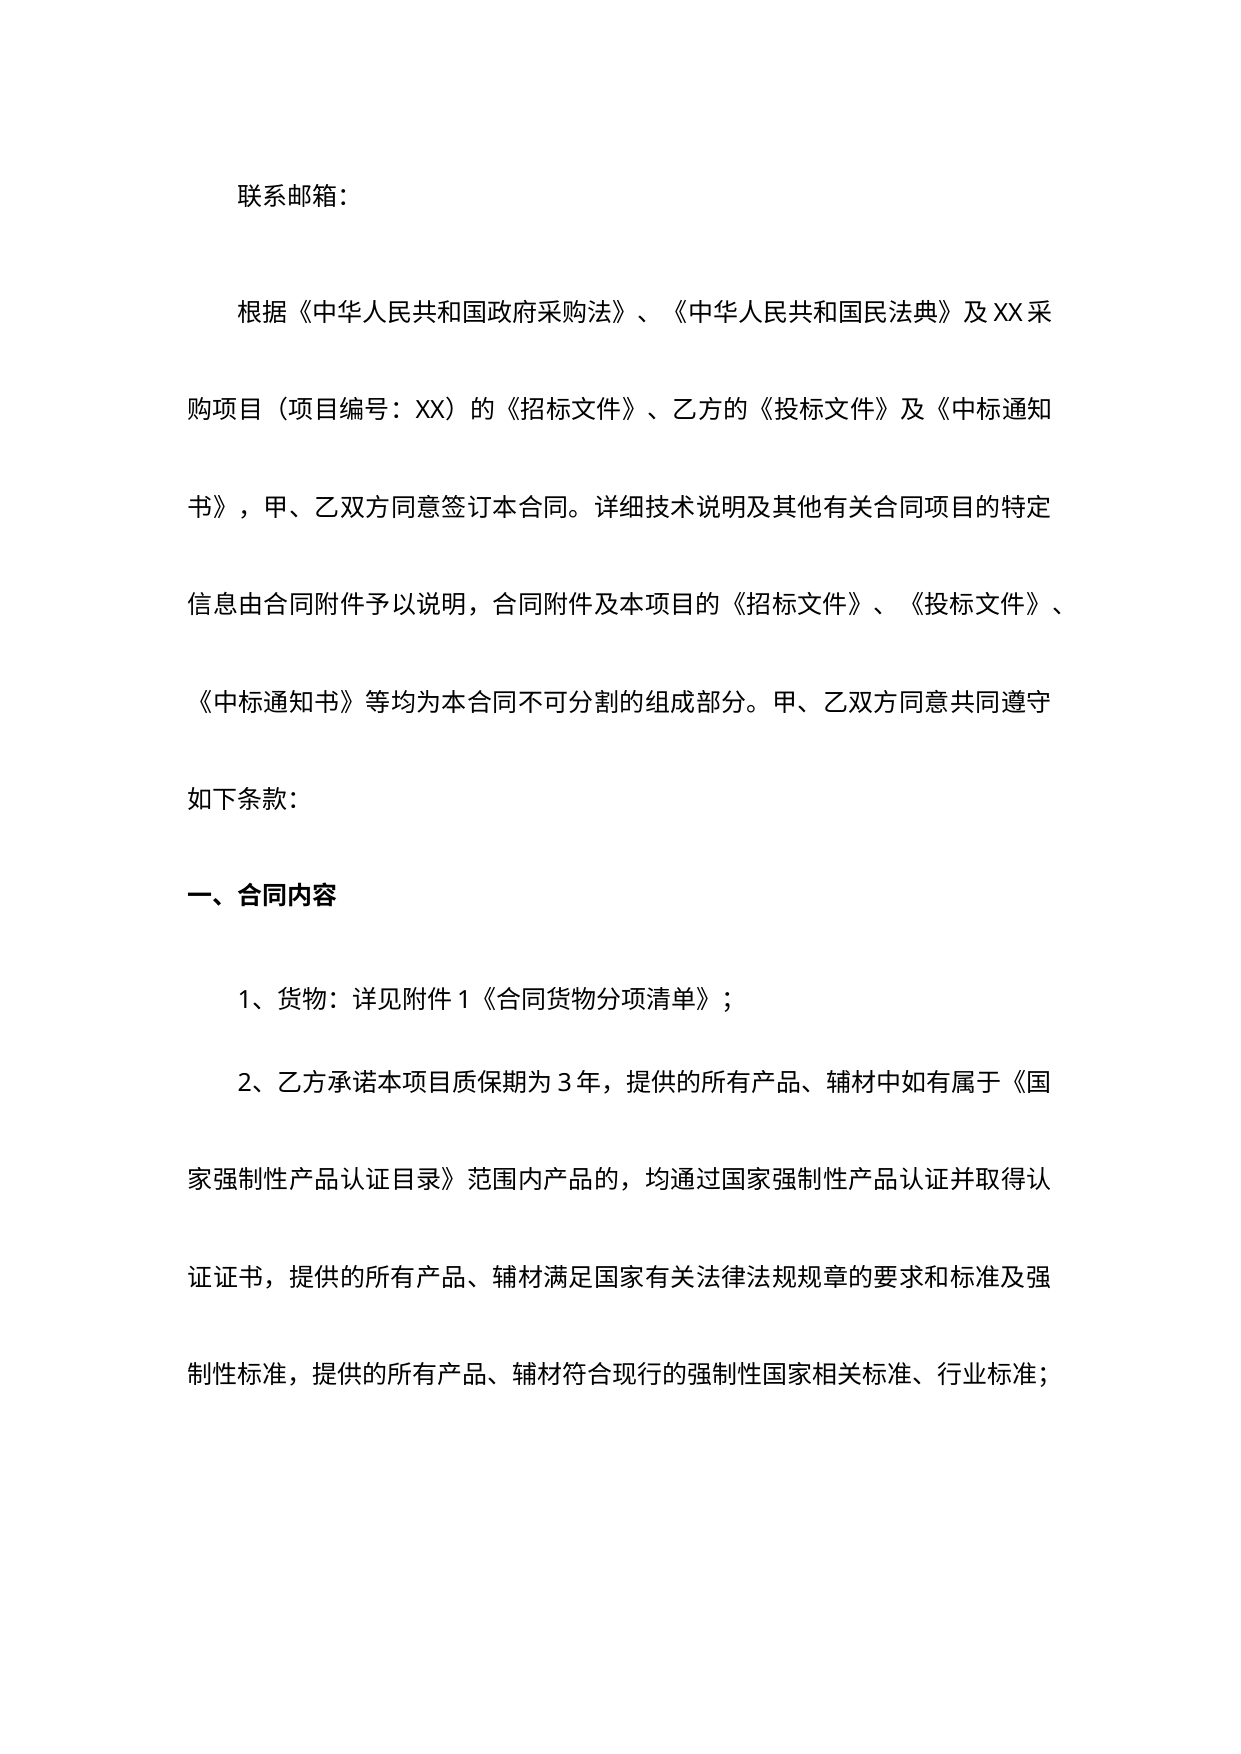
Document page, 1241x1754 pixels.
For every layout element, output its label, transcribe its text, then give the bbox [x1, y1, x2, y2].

text 一、合同内容 [187, 861, 1053, 926]
text 联系邮箱： [187, 162, 1053, 227]
text 1、货物：详见附件1《合同货物分项清单》； [187, 965, 1053, 1030]
text 2、乙方承诺本项目质保期为3年，提供的所有产品、辅材中如有属于《国家强制性产品认证目录》范围内产品的，均通过国家强制性产品认证并取得认证证书，提供的所有产品、辅材满足国家有关法律法规规章的要求和标准及强制性标准，提供的所有产品、辅材符合现行的强制性国家相关标准、行业标准； [187, 1048, 1053, 1405]
text 根据《中华人民共和国政府采购法》、《中华人民共和国民法典》及XX采购项目（项目编号：XX）的《招标文件》、乙方的《投标文件》及《中标通知书》，甲、乙双方同意签订本合同。详细技术说明及其他有关合同项目的特定信息由合同附件予以说明，合同附件及本项目的《招标文件》、《投标文件》、《中标通知书》等均为本合同不可分割的组成部分。甲、乙双方同意共同遵守如下条款： [187, 278, 1053, 830]
